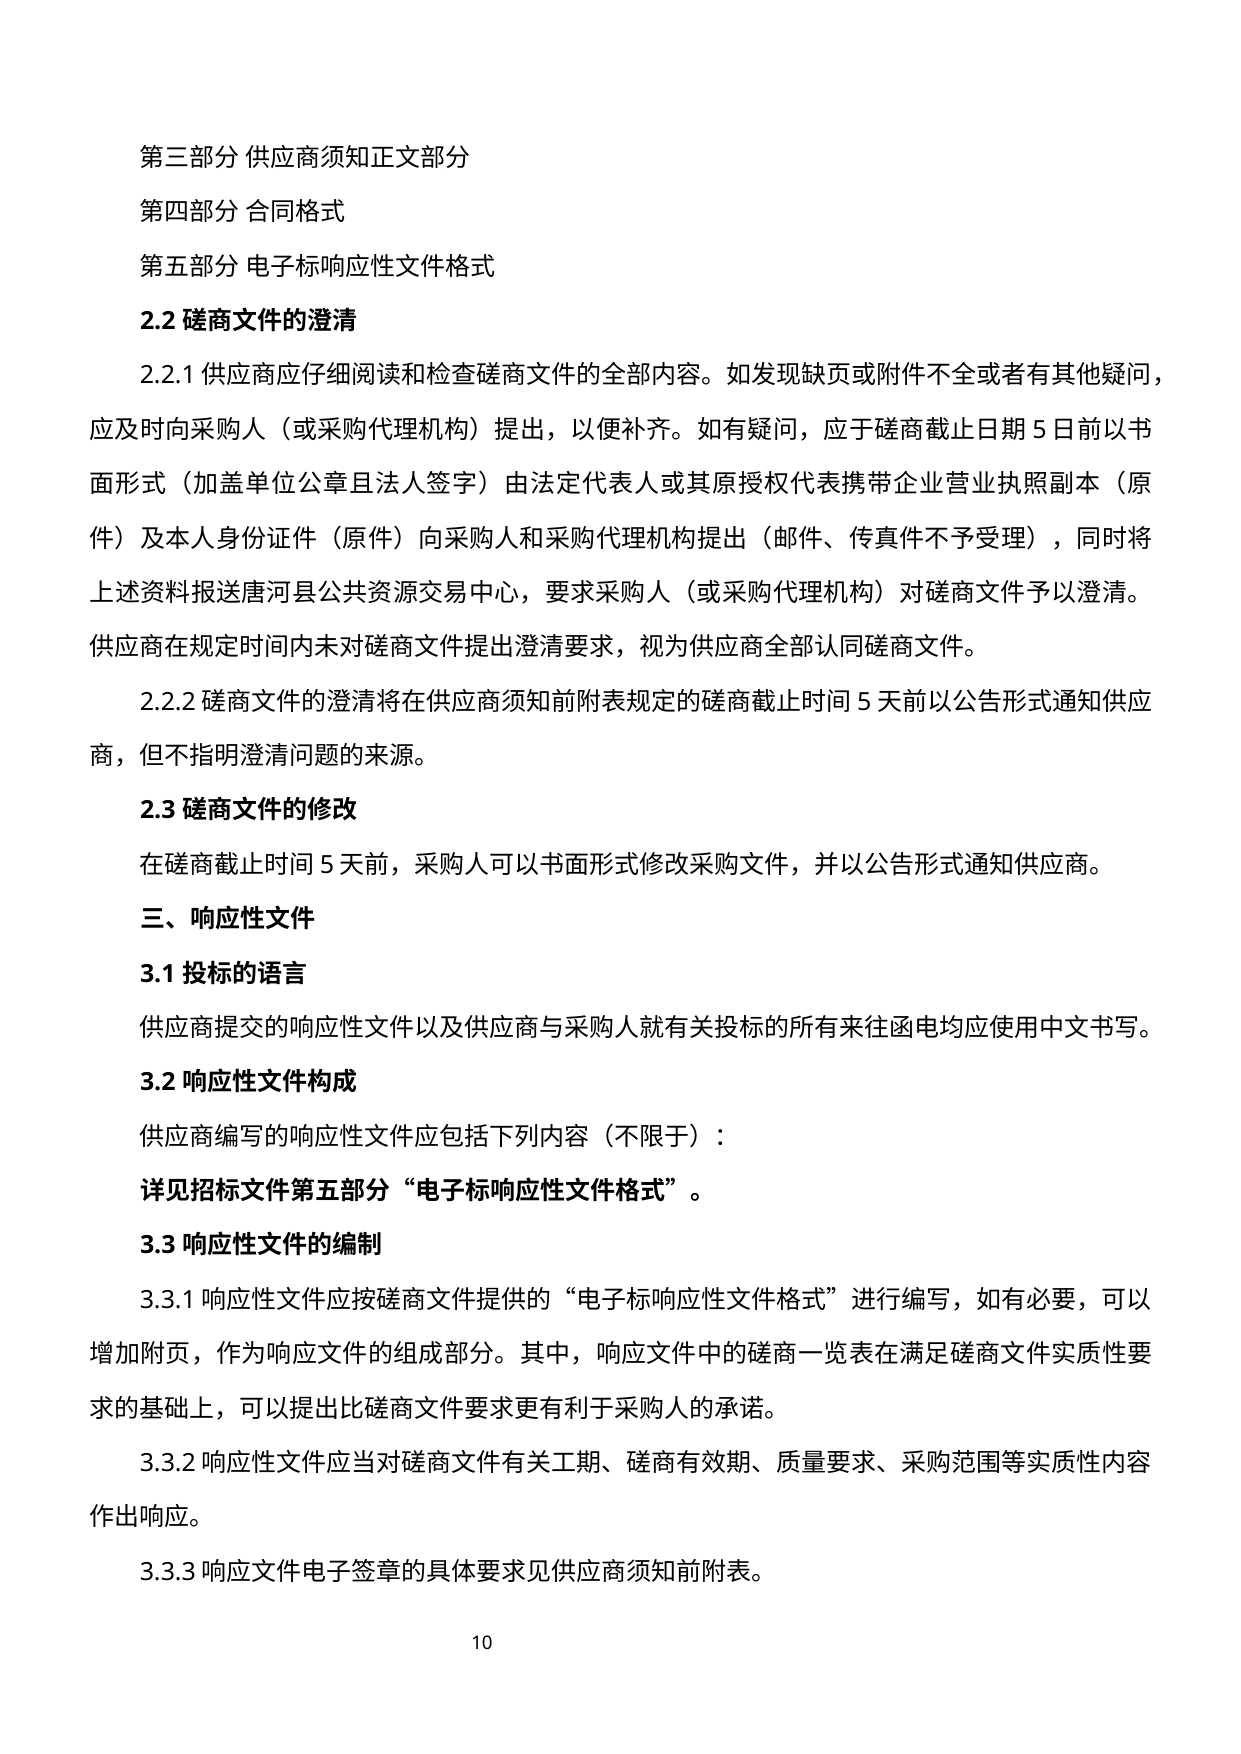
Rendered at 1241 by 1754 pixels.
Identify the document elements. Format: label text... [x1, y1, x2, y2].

list 2.3 磋商文件的修改 [89, 790, 1153, 826]
list 在磋商截止时间5天前，采购人可以书面形式修改采购文件，并以公告形式通知供应商。 [89, 844, 1153, 881]
list 3.3.2响应性文件应当对磋商文件有关工期、磋商有效期、质量要求、采购范围等实质性内容作出响应。 [89, 1442, 1153, 1533]
list 第三部分 供应商须知正文部分 [89, 137, 1153, 174]
list 3.3 响应性文件的编制 [89, 1225, 1153, 1261]
list 2.2.2磋商文件的澄清将在供应商须知前附表规定的磋商截止时间 5 天前以公告形式通知供应商，但不指明澄清问题的来源。 [89, 681, 1153, 772]
list 三、响应性文件 [89, 899, 1153, 935]
list 3.3.3响应文件电子签章的具体要求见供应商须知前附表。 [89, 1551, 1153, 1587]
list 3.1 投标的语言 [89, 953, 1153, 989]
list 2.2.1供应商应仔细阅读和检查磋商文件的全部内容。如发现缺页或附件不全或者有其他疑问，应及时向采购人（或采购代理机构）提出，以便补齐。如有疑问，应于磋商截止日期5日前以书面形式（加盖单位公章且法人签字）由法定代表人或其原授权代表携带企业营业执照副本（原件）及本人身份证件（原件）向采购人和采购代理机构提出（邮件、传真件不予受理），同时将上述资料报送唐河县公共资源交易中心，要求采购人（或采购代理机构）对磋商文件予以澄清。供应商在规定时间内未对磋商文件提出澄清要求，视为供应商全部认同磋商文件。 [89, 355, 1153, 663]
list 供应商提交的响应性文件以及供应商与采购人就有关投标的所有来往函电均应使用中文书写。 [89, 1007, 1153, 1044]
list 第五部分 电子标响应性文件格式 [89, 246, 1153, 282]
list 详见招标文件第五部分“电子标响应性文件格式”。 [89, 1171, 1153, 1207]
list 第四部分 合同格式 [89, 192, 1153, 228]
list 3.3.1响应性文件应按磋商文件提供的“电子标响应性文件格式”进行编写，如有必要，可以增加附页，作为响应文件的组成部分。其中，响应文件中的磋商一览表在满足磋商文件实质性要求的基础上，可以提出比磋商文件要求更有利于采购人的承诺。 [89, 1279, 1153, 1424]
list 3.2 响应性文件构成 [89, 1062, 1153, 1098]
list 2.2 磋商文件的澄清 [89, 301, 1153, 337]
list 供应商编写的响应性文件应包括下列内容（不限于）： [89, 1116, 1153, 1152]
